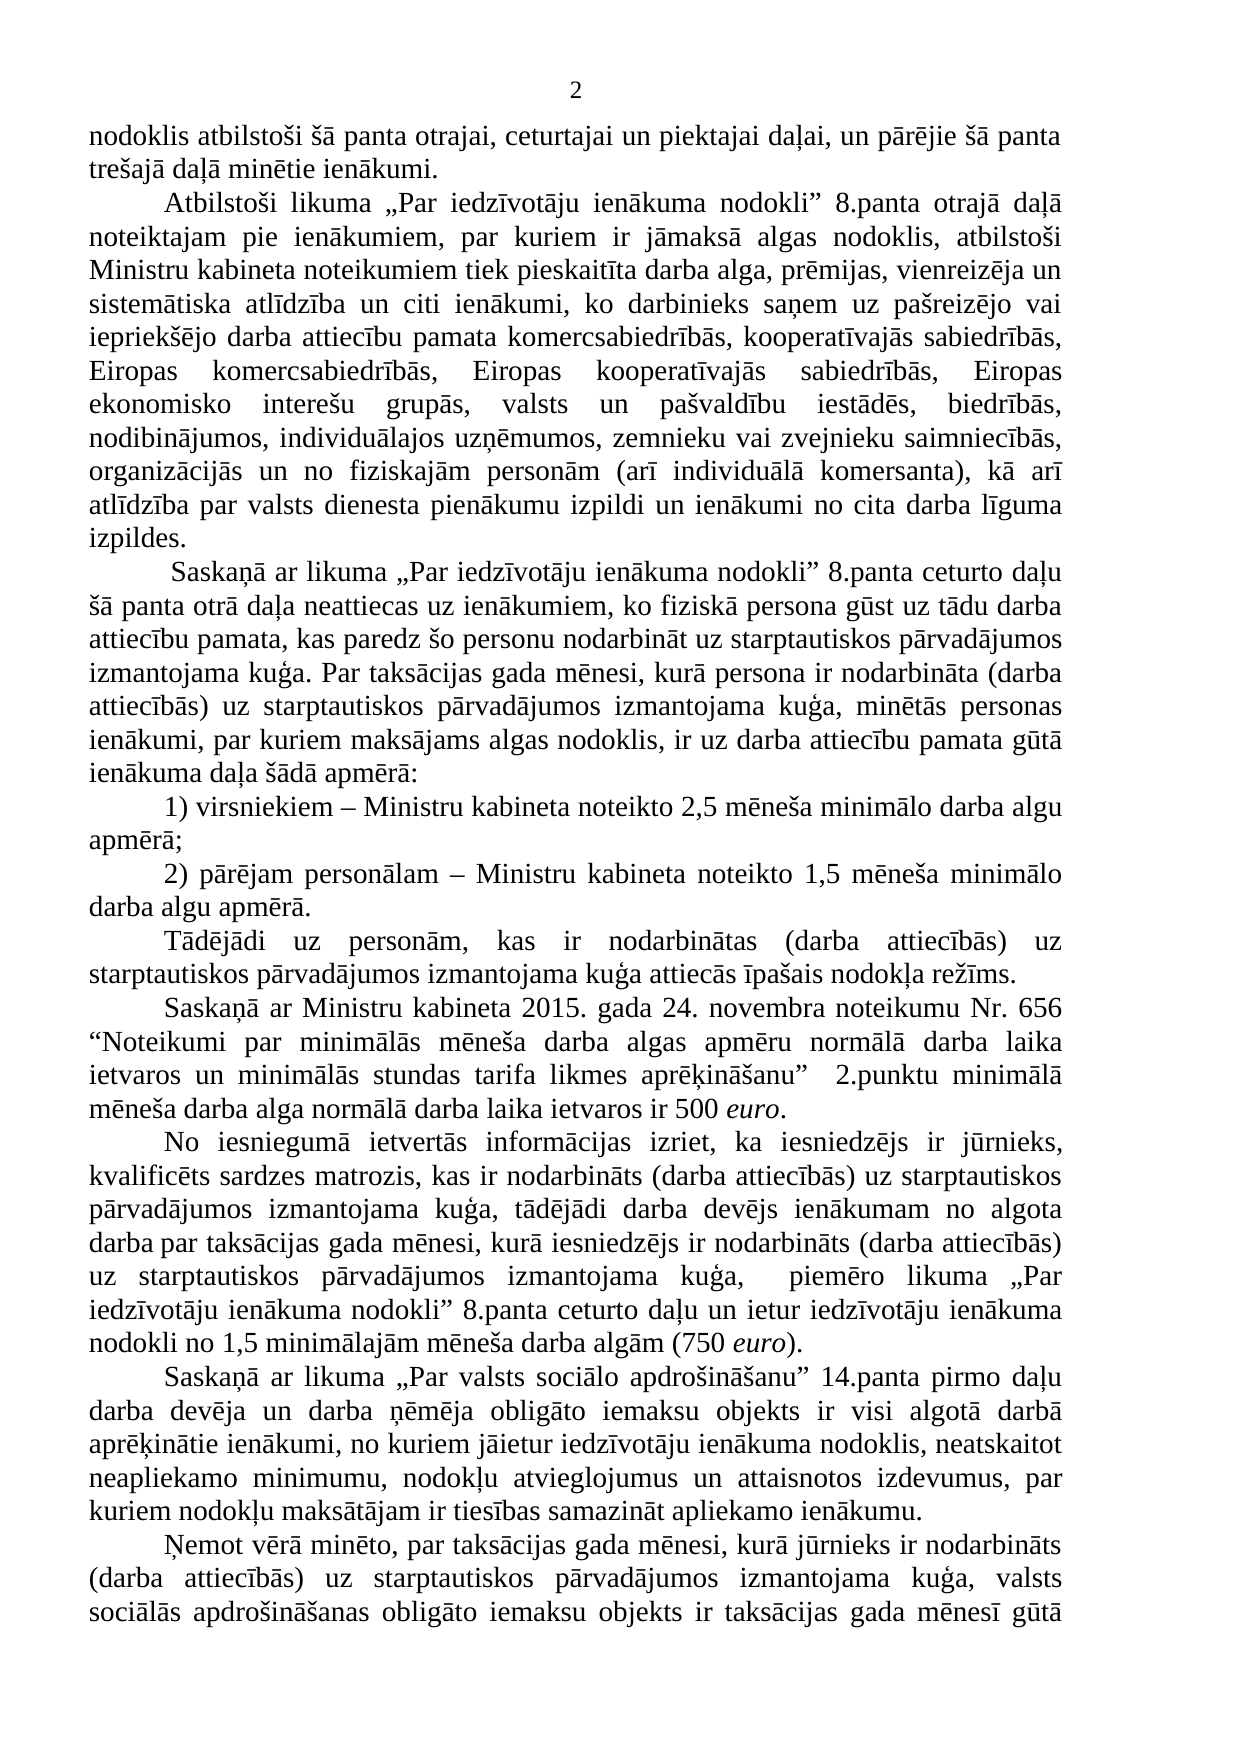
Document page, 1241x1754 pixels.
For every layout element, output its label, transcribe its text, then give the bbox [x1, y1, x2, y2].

text Saskaņā ar likuma „Par iedzīvotāju ienākuma nodokli” 8.panta ceturto daļu šā panta otrā daļa neattiecas uz ienākumiem, ko fiziskā persona gūst uz tādu darba attiecību pamata, kas paredz šo personu nodarbināt uz starptautiskos pārvadājumos izmantojama kuģa. Par taksācijas gada mēnesi, kurā persona ir nodarbināta (darba attiecībās) uz starptautiskos pārvadājumos izmantojama kuģa, minētās personas ienākumi, par kuriem maksājams algas nodoklis, ir uz darba attiecību pamata gūtā ienākuma daļa šādā apmērā: [89, 554, 1063, 789]
text Tādējādi uz personām, kas ir nodarbinātas (darba attiecībās) uz starptautiskos pārvadājumos izmantojama kuģa attiecās īpašais nodokļa režīms. [89, 923, 1063, 990]
text Saskaņā ar Ministru kabineta 2015. gada 24. novembra noteikumu Nr. 656 “Noteikumi par minimālās mēneša darba algas apmēru normālā darba laika ietvaros un minimālās stundas tarifa likmes aprēķināšanu” 2.punktu minimālā mēneša darba alga normālā darba laika ietvaros ir 500 euro. [89, 990, 1063, 1124]
text 1) virsniekiem – Ministru kabineta noteikto 2,5 mēneša minimālo darba algu apmērā; [89, 789, 1063, 856]
text 2) pārējam personālam – Ministru kabineta noteikto 1,5 mēneša minimālo darba algu apmērā. [89, 856, 1063, 923]
text Atbilstoši likuma „Par iedzīvotāju ienākuma nodokli” 8.panta otrajā daļā noteiktajam pie ienākumiem, par kuriem ir jāmaksā algas nodoklis, atbilstoši Ministru kabineta noteikumiem tiek pieskaitīta darba alga, prēmijas, vienreizēja un sistemātiska atlīdzība un citi ienākumi, ko darbinieks saņem uz pašreizējo vai iepriekšējo darba attiecību pamata komercsabiedrībās, kooperatīvajās sabiedrībās, Eiropas komercsabiedrībās, Eiropas kooperatīvajās sabiedrībās, Eiropas ekonomisko interešu grupās, valsts un pašvaldību iestādēs, biedrībās, nodibinājumos, individuālajos uzņēmumos, zemnieku vai zvejnieku saimniecībās, organizācijās un no fiziskajām personām (arī individuālā komersanta), kā arī atlīdzība par valsts dienesta pienākumu izpildi un ienākumi no cita darba līguma izpildes. [89, 185, 1063, 554]
text Saskaņā ar likuma „Par valsts sociālo apdrošināšanu” 14.panta pirmo daļu darba devēja un darba ņēmēja obligāto iemaksu objekts ir visi algotā darbā aprēķinātie ienākumi, no kuriem jāietur iedzīvotāju ienākuma nodoklis, neatskaitot neapliekamo minimumu, nodokļu atvieglojumus un attaisnotos izdevumus, par kuriem nodokļu maksātājam ir tiesības samazināt apliekamo ienākumu. [89, 1359, 1063, 1527]
text No iesniegumā ietvertās informācijas izriet, ka iesniedzējs ir jūrnieks, kvalificēts sardzes matrozis, kas ir nodarbināts (darba attiecībās) uz starptautiskos pārvadājumos izmantojama kuģa, tādējādi darba devējs ienākumam no algota darba par taksācijas gada mēnesi, kurā iesniedzējs ir nodarbināts (darba attiecībās) uz starptautiskos pārvadājumos izmantojama kuģa, piemēro likuma „Par iedzīvotāju ienākuma nodokli” 8.panta ceturto daļu un ietur iedzīvotāju ienākuma nodokli no 1,5 minimālajām mēneša darba algām (750 euro). [89, 1124, 1063, 1359]
